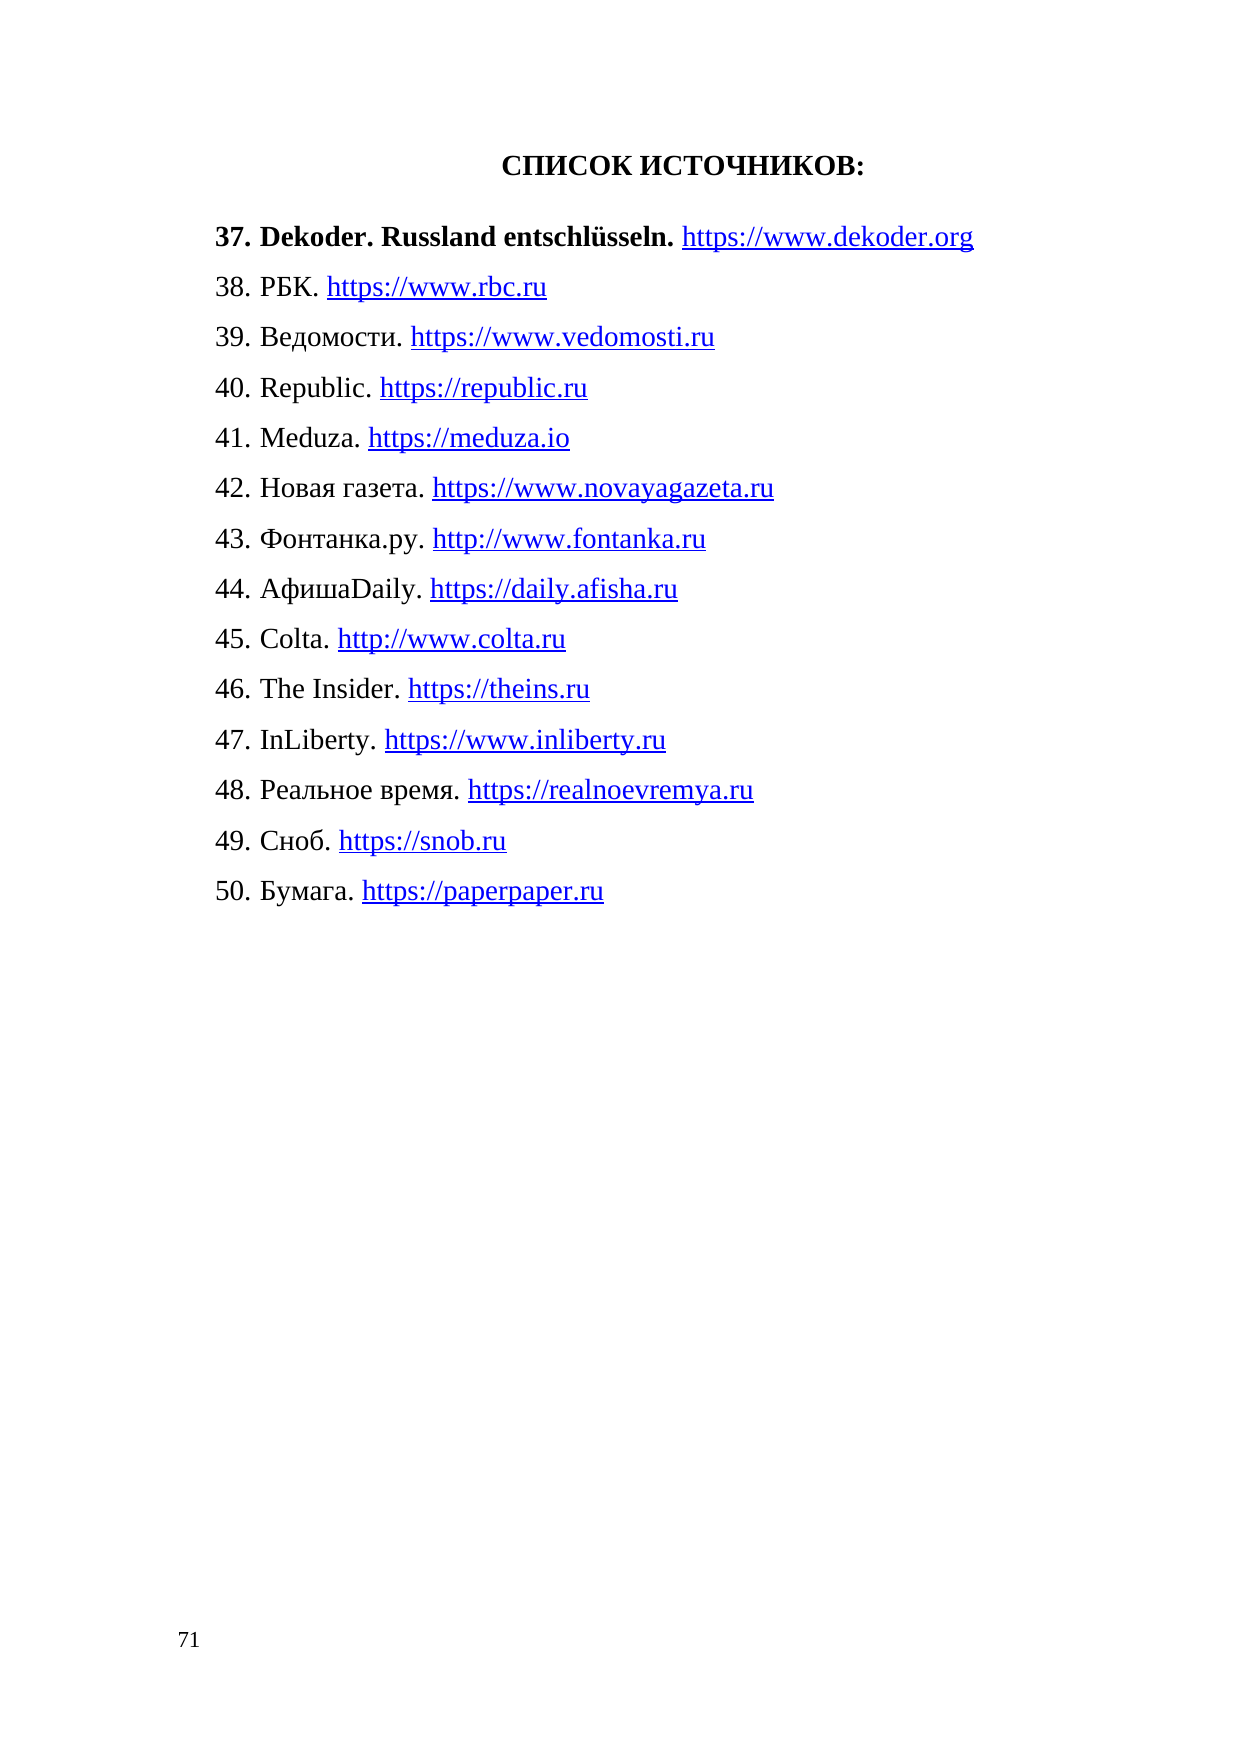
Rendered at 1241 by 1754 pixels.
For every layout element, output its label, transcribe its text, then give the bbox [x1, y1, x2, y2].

list Сноб. https://snob.ru [215, 823, 1152, 856]
list Colta. http://www.colta.ru [215, 621, 1152, 655]
list Новая газета. https://www.novayagazeta.ru [215, 470, 1152, 504]
list InLiberty. https://www.inliberty.ru [215, 722, 1152, 756]
list Бумага. https://paperpaper.ru [215, 873, 1152, 906]
list Фонтанка.ру. http://www.fontanka.ru [215, 521, 1152, 554]
text СПИСОК ИСТОЧНИКОВ: [215, 148, 1152, 181]
list The Insider. https://theins.ru [215, 672, 1152, 705]
list Republic. https://republic.ru [215, 370, 1152, 403]
list Реальное время. https://realnoevremya.ru [215, 772, 1152, 806]
list Dekoder. Russland entschlüsseln. https://www.dekoder.org [215, 219, 1152, 252]
list Ведомости. https://www.vedomosti.ru [215, 319, 1152, 353]
list Meduza. https://meduza.io [215, 420, 1152, 454]
list АфишаDaily. https://daily.afisha.ru [215, 571, 1152, 604]
list РБК. https://www.rbc.ru [215, 269, 1152, 303]
